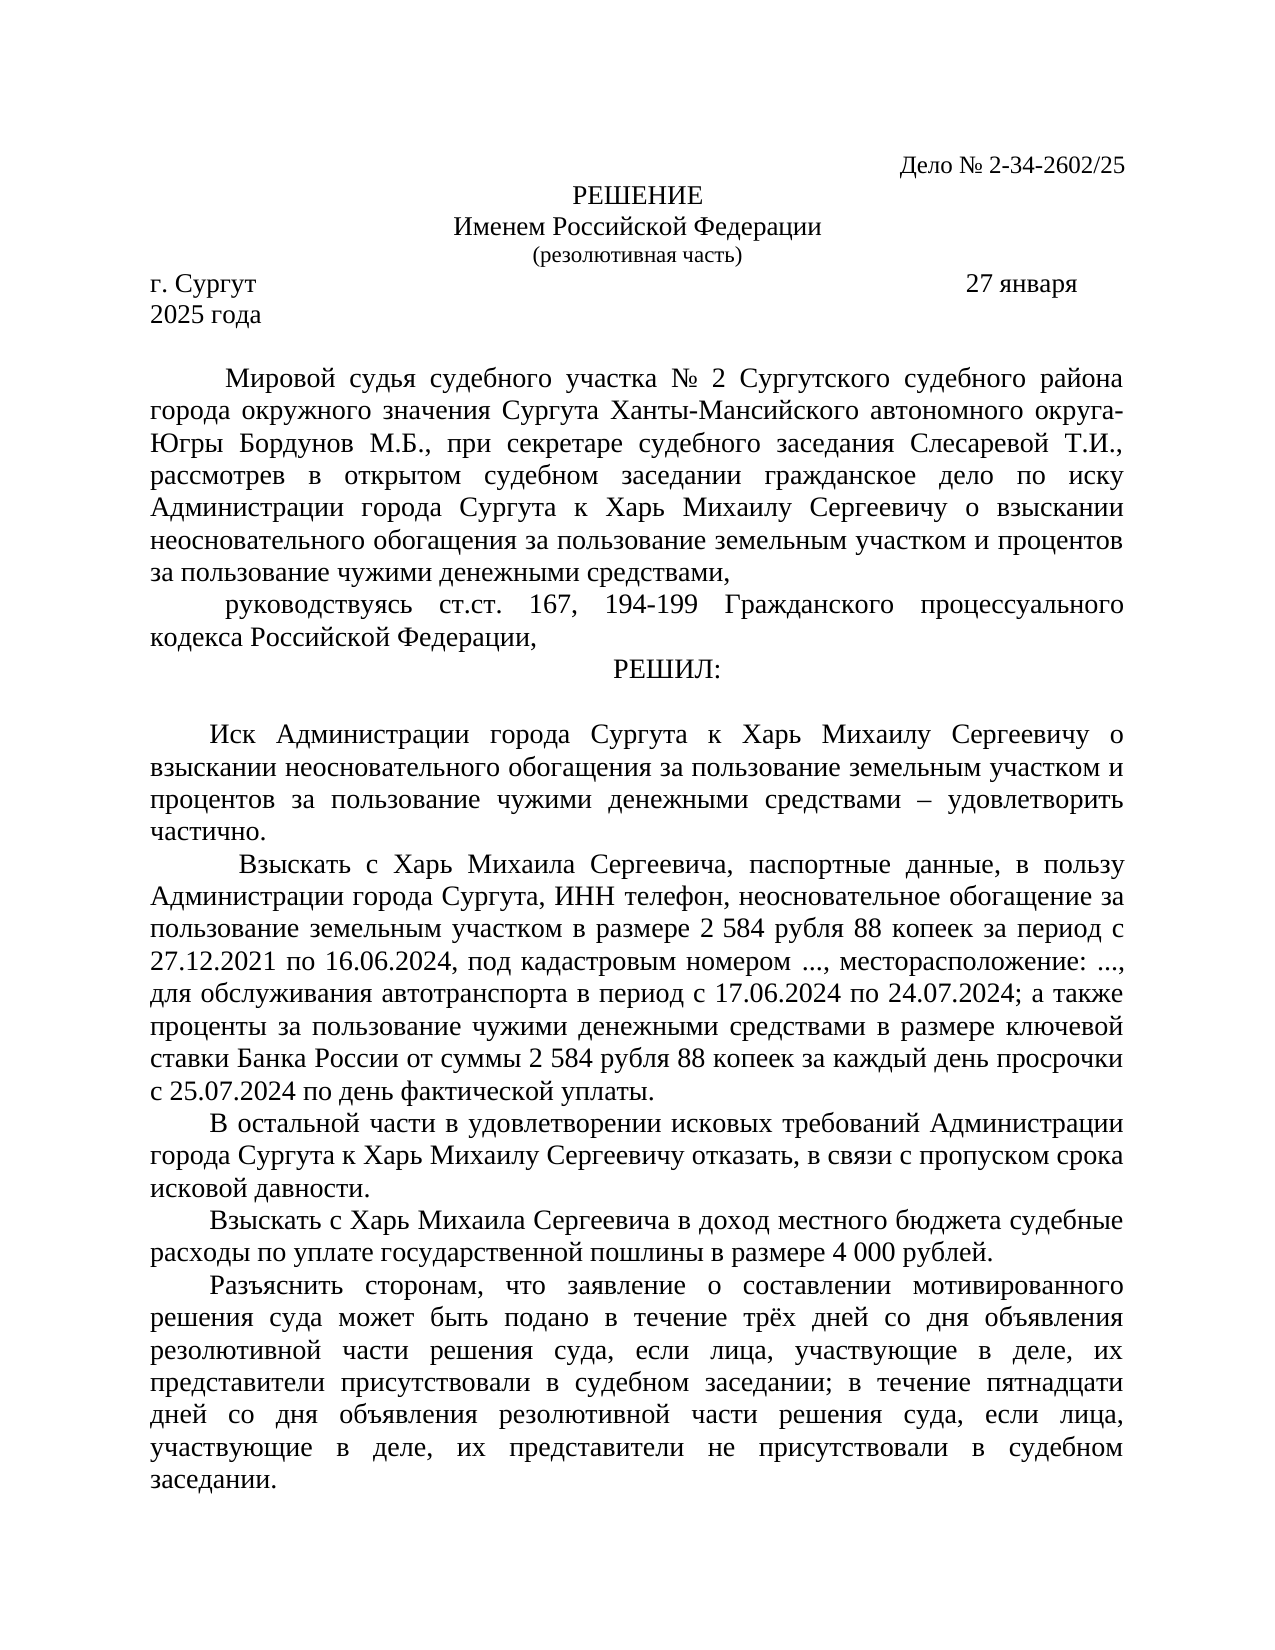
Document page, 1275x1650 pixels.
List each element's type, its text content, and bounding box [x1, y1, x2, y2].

text Разъяснить сторонам, что заявление о составлении мотивированного решения суда может быть подано в течение трёх дней со дня объявления резолютивной части решения суда, если лица, участвующие в деле, их представители присутствовали в судебном заседании; в течение пятнадцати дней со дня объявления резолютивной части решения суда, если лица, участвующие в деле, их представители не присутствовали в судебном заседании. [150, 1268, 1125, 1495]
text Мировой судья судебного участка № 2 Сургутского судебного района города окружного значения Сургута Ханты-Мансийского автономного округа-Югры Бордунов М.Б., при секретаре судебного заседания Слесаревой Т.И., рассмотрев в открытом судебном заседании гражданское дело по иску Администрации города Сургута к Харь Михаилу Сергеевичу о взыскании неосновательного обогащения за пользование земельным участком и процентов за пользование чужими денежными средствами, [150, 361, 1125, 588]
text Иск Администрации города Сургута к Харь Михаилу Сергеевичу о взыскании неосновательного обогащения за пользование земельным участком и процентов за пользование чужими денежными средствами – удовлетворить частично. [150, 717, 1125, 847]
text РЕШЕНИЕ [150, 179, 1125, 210]
text руководствуясь ст.ст. 167, 194-199 Гражданского процессуального кодекса Российской Федерации, [150, 588, 1125, 652]
text (резолютивная часть) [150, 241, 1125, 267]
text Взыскать с Харь Михаила Сергеевича в доход местного бюджета судебные расходы по уплате государственной пошлины в размере 4 000 рублей. [150, 1203, 1125, 1268]
text РЕШИЛ: [150, 652, 1125, 685]
text Дело № 2-34-2602/25 [150, 150, 1125, 179]
text В остальной части в удовлетворении исковых требований Администрации города Сургута к Харь Михаилу Сергеевичу отказать, в связи с пропуском срока исковой давности. [150, 1106, 1125, 1203]
text г. Сургут 27 января 2025 года [150, 267, 1125, 330]
text Именем Российской Федерации [150, 210, 1125, 241]
text Взыскать с Харь Михаила Сергеевича, паспортные данные, в пользу Администрации города Сургута, ИНН телефон, неосновательное обогащение за пользование земельным участком в размере 2 584 рубля 88 копеек за период с 27.12.2021 по 16.06.2024, под кадастровым номером ..., месторасположение: ..., для обслуживания автотранспорта в период с 17.06.2024 по 24.07.2024; а также проценты за пользование чужими денежными средствами в размере ключевой ставки Банка России от суммы 2 584 рубля 88 копеек за каждый день просрочки с 25.07.2024 по день фактической уплаты. [150, 847, 1125, 1106]
